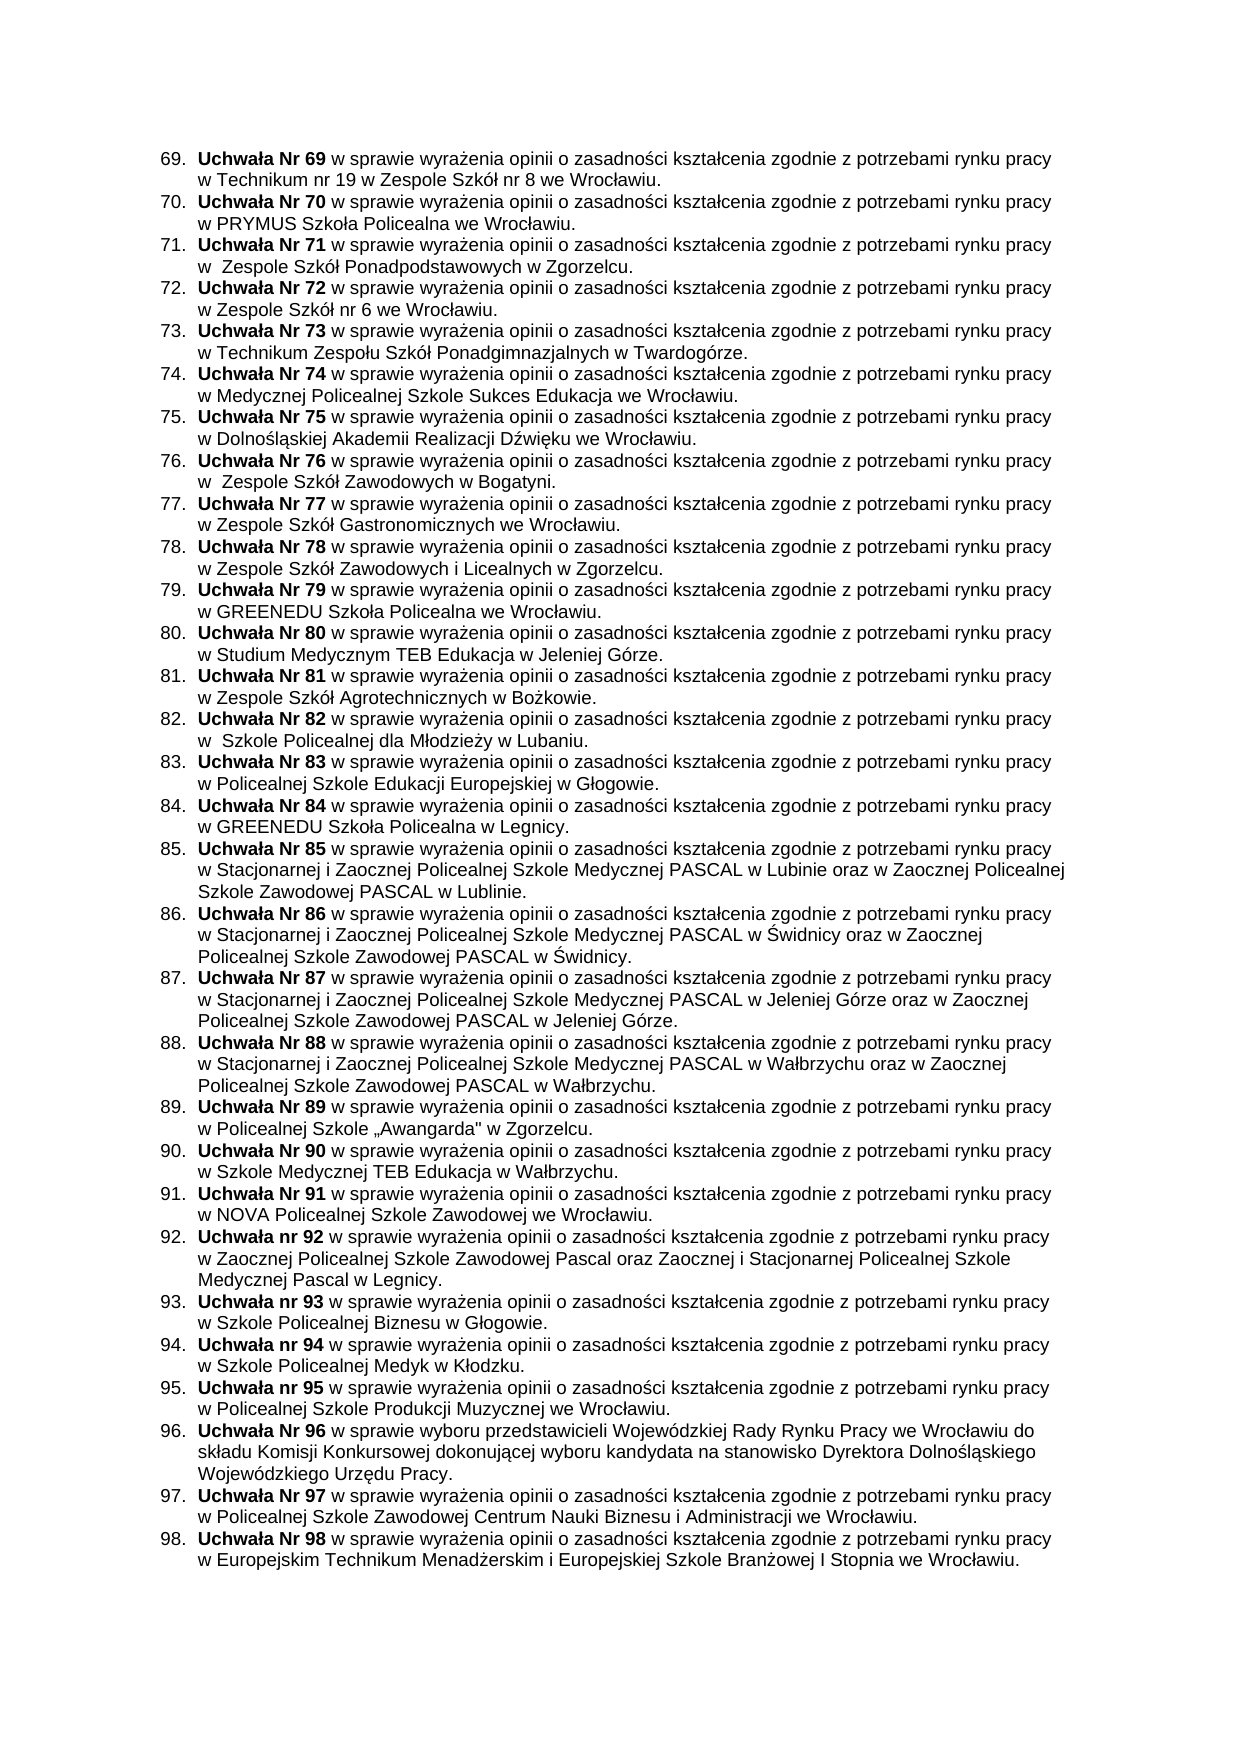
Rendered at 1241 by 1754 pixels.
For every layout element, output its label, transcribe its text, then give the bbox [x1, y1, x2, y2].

list Uchwała Nr 97 w sprawie wyrażenia opinii o zasadności kształcenia zgodnie z potrzebami rynku pracy w Policealnej Szkole Zawodowej Centrum Nauki Biznesu i Administracji we Wrocławiu. [160, 1484, 1068, 1528]
list Uchwała Nr 90 w sprawie wyrażenia opinii o zasadności kształcenia zgodnie z potrzebami rynku pracy w Szkole Medycznej TEB Edukacja w Wałbrzychu. [160, 1139, 1068, 1183]
list Uchwała Nr 74 w sprawie wyrażenia opinii o zasadności kształcenia zgodnie z potrzebami rynku pracy w Medycznej Policealnej Szkole Sukces Edukacja we Wrocławiu. [160, 363, 1068, 406]
list Uchwała nr 92 w sprawie wyrażenia opinii o zasadności kształcenia zgodnie z potrzebami rynku pracy w Zaocznej Policealnej Szkole Zawodowej Pascal oraz Zaocznej i Stacjonarnej Policealnej Szkole Medycznej Pascal w Legnicy. [160, 1226, 1068, 1290]
list Uchwała Nr 86 w sprawie wyrażenia opinii o zasadności kształcenia zgodnie z potrzebami rynku pracy w Stacjonarnej i Zaocznej Policealnej Szkole Medycznej PASCAL w Świdnicy oraz w Zaocznej Policealnej Szkole Zawodowej PASCAL w Świdnicy. [160, 902, 1068, 967]
list Uchwała Nr 98 w sprawie wyrażenia opinii o zasadności kształcenia zgodnie z potrzebami rynku pracy w Europejskim Technikum Menadżerskim i Europejskiej Szkole Branżowej I Stopnia we Wrocławiu. [160, 1528, 1068, 1571]
list Uchwała Nr 82 w sprawie wyrażenia opinii o zasadności kształcenia zgodnie z potrzebami rynku pracy w Szkole Policealnej dla Młodzieży w Lubaniu. [160, 708, 1068, 751]
list Uchwała Nr 89 w sprawie wyrażenia opinii o zasadności kształcenia zgodnie z potrzebami rynku pracy w Policealnej Szkole „Awangarda" w Zgorzelcu. [160, 1096, 1068, 1139]
list Uchwała Nr 78 w sprawie wyrażenia opinii o zasadności kształcenia zgodnie z potrzebami rynku pracy w Zespole Szkół Zawodowych i Licealnych w Zgorzelcu. [160, 536, 1068, 579]
list Uchwała Nr 77 w sprawie wyrażenia opinii o zasadności kształcenia zgodnie z potrzebami rynku pracy w Zespole Szkół Gastronomicznych we Wrocławiu. [160, 493, 1068, 536]
list Uchwała Nr 75 w sprawie wyrażenia opinii o zasadności kształcenia zgodnie z potrzebami rynku pracy w Dolnośląskiej Akademii Realizacji Dźwięku we Wrocławiu. [160, 406, 1068, 449]
list Uchwała nr 94 w sprawie wyrażenia opinii o zasadności kształcenia zgodnie z potrzebami rynku pracy w Szkole Policealnej Medyk w Kłodzku. [160, 1333, 1068, 1377]
list Uchwała Nr 69 w sprawie wyrażenia opinii o zasadności kształcenia zgodnie z potrzebami rynku pracy w Technikum nr 19 w Zespole Szkół nr 8 we Wrocławiu. [160, 148, 1068, 191]
list Uchwała Nr 85 w sprawie wyrażenia opinii o zasadności kształcenia zgodnie z potrzebami rynku pracy w Stacjonarnej i Zaocznej Policealnej Szkole Medycznej PASCAL w Lubinie oraz w Zaocznej Policealnej Szkole Zawodowej PASCAL w Lublinie. [160, 838, 1068, 902]
list Uchwała Nr 79 w sprawie wyrażenia opinii o zasadności kształcenia zgodnie z potrzebami rynku pracy w GREENEDU Szkoła Policealna we Wrocławiu. [160, 579, 1068, 622]
list Uchwała Nr 71 w sprawie wyrażenia opinii o zasadności kształcenia zgodnie z potrzebami rynku pracy w Zespole Szkół Ponadpodstawowych w Zgorzelcu. [160, 234, 1068, 277]
list Uchwała Nr 84 w sprawie wyrażenia opinii o zasadności kształcenia zgodnie z potrzebami rynku pracy w GREENEDU Szkoła Policealna w Legnicy. [160, 794, 1068, 838]
list Uchwała Nr 80 w sprawie wyrażenia opinii o zasadności kształcenia zgodnie z potrzebami rynku pracy w Studium Medycznym TEB Edukacja w Jeleniej Górze. [160, 622, 1068, 665]
list Uchwała Nr 88 w sprawie wyrażenia opinii o zasadności kształcenia zgodnie z potrzebami rynku pracy w Stacjonarnej i Zaocznej Policealnej Szkole Medycznej PASCAL w Wałbrzychu oraz w Zaocznej Policealnej Szkole Zawodowej PASCAL w Wałbrzychu. [160, 1032, 1068, 1096]
list Uchwała nr 95 w sprawie wyrażenia opinii o zasadności kształcenia zgodnie z potrzebami rynku pracy w Policealnej Szkole Produkcji Muzycznej we Wrocławiu. [160, 1377, 1068, 1420]
list Uchwała Nr 91 w sprawie wyrażenia opinii o zasadności kształcenia zgodnie z potrzebami rynku pracy w NOVA Policealnej Szkole Zawodowej we Wrocławiu. [160, 1183, 1068, 1226]
list Uchwała Nr 87 w sprawie wyrażenia opinii o zasadności kształcenia zgodnie z potrzebami rynku pracy w Stacjonarnej i Zaocznej Policealnej Szkole Medycznej PASCAL w Jeleniej Górze oraz w Zaocznej Policealnej Szkole Zawodowej PASCAL w Jeleniej Górze. [160, 967, 1068, 1032]
list Uchwała Nr 70 w sprawie wyrażenia opinii o zasadności kształcenia zgodnie z potrzebami rynku pracy w PRYMUS Szkoła Policealna we Wrocławiu. [160, 191, 1068, 234]
list Uchwała Nr 83 w sprawie wyrażenia opinii o zasadności kształcenia zgodnie z potrzebami rynku pracy w Policealnej Szkole Edukacji Europejskiej w Głogowie. [160, 751, 1068, 794]
list Uchwała Nr 96 w sprawie wyboru przedstawicieli Wojewódzkiej Rady Rynku Pracy we Wrocławiu do składu Komisji Konkursowej dokonującej wyboru kandydata na stanowisko Dyrektora Dolnośląskiego Wojewódzkiego Urzędu Pracy. [160, 1420, 1068, 1484]
list Uchwała Nr 72 w sprawie wyrażenia opinii o zasadności kształcenia zgodnie z potrzebami rynku pracy w Zespole Szkół nr 6 we Wrocławiu. [160, 277, 1068, 320]
list Uchwała Nr 76 w sprawie wyrażenia opinii o zasadności kształcenia zgodnie z potrzebami rynku pracy w Zespole Szkół Zawodowych w Bogatyni. [160, 449, 1068, 493]
list Uchwała Nr 73 w sprawie wyrażenia opinii o zasadności kształcenia zgodnie z potrzebami rynku pracy w Technikum Zespołu Szkół Ponadgimnazjalnych w Twardogórze. [160, 320, 1068, 363]
list Uchwała Nr 81 w sprawie wyrażenia opinii o zasadności kształcenia zgodnie z potrzebami rynku pracy w Zespole Szkół Agrotechnicznych w Bożkowie. [160, 665, 1068, 708]
list Uchwała nr 93 w sprawie wyrażenia opinii o zasadności kształcenia zgodnie z potrzebami rynku pracy w Szkole Policealnej Biznesu w Głogowie. [160, 1290, 1068, 1333]
